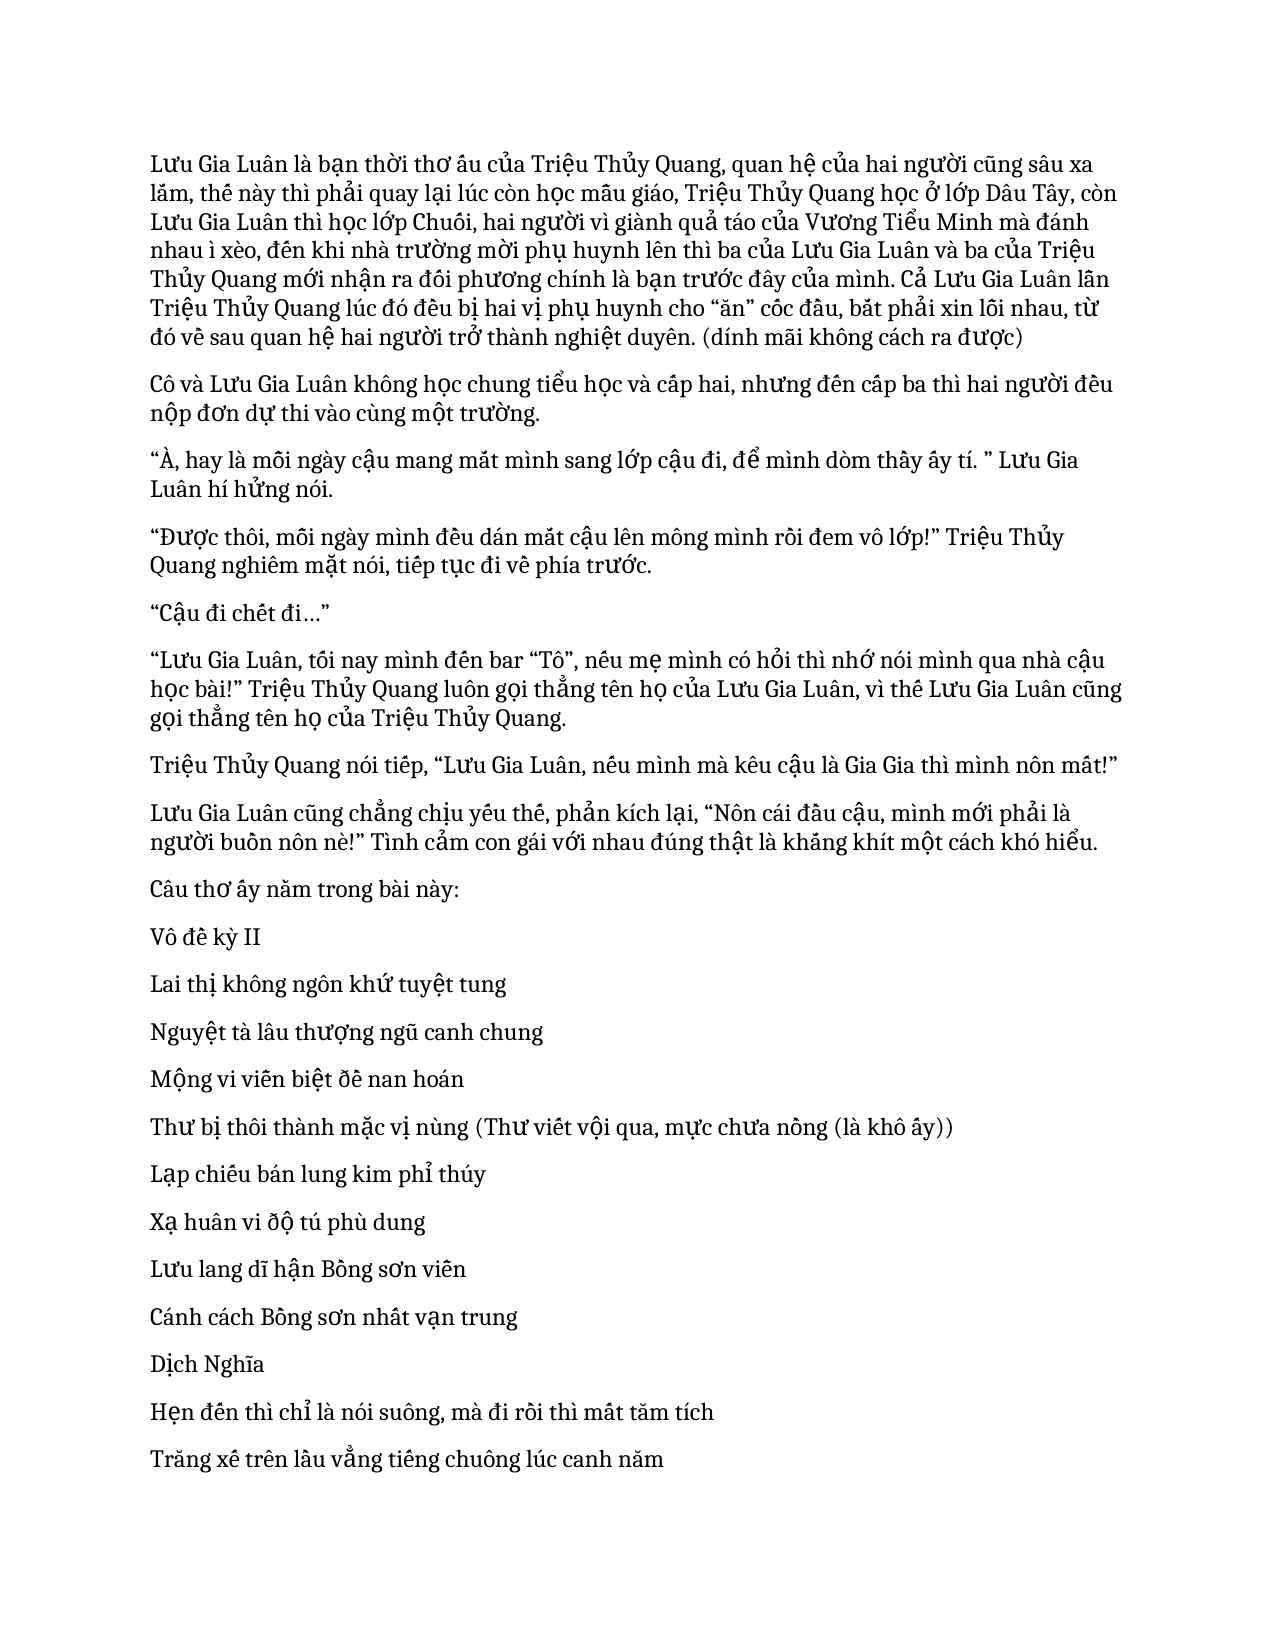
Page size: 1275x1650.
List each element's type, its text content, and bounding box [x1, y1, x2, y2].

text “À, hay là mỗi ngày cậu mang mắt mình sang lớp cậu đi, để mình dòm thầy ấy tí. ” Lưu Gia Luân hí hửng nói. [150, 446, 1125, 504]
text Hẹn đến thì chỉ là nói suông, mà đi rồi thì mất tăm tích [150, 1397, 1125, 1426]
text Lạp chiếu bán lung kim phỉ thúy [150, 1160, 1125, 1189]
text “Được thôi, mỗi ngày mình đều dán mắt cậu lên mông mình rồi đem vô lớp!” Triệu Thủy Quang nghiêm mặt nói, tiếp tục đi về phía trước. [150, 522, 1125, 580]
text Dịch Nghĩa [150, 1350, 1125, 1379]
text Nguyệt tà lâu thượng ngũ canh chung [150, 1017, 1125, 1046]
text Cô và Lưu Gia Luân không học chung tiểu học và cấp hai, nhưng đến cấp ba thì hai người đều nộp đơn dự thi vào cùng một trường. [150, 370, 1125, 427]
text Xạ huân vi ðộ tú phù dung [150, 1207, 1125, 1236]
text Mộng vi viễn biệt ðề nan hoán [150, 1065, 1125, 1094]
text Lưu lang dĩ hận Bồng sơn viễn [150, 1255, 1125, 1284]
text “Cậu đi chết đi…” [150, 599, 1125, 627]
text Lai thị không ngôn khứ tuyệt tung [150, 970, 1125, 999]
text Lưu Gia Luân cũng chẳng chịu yếu thế, phản kích lại, “Nôn cái đầu cậu, mình mới phải là người buồn nôn nè!” Tình cảm con gái với nhau đúng thật là khắng khít một cách khó hiểu. [150, 799, 1125, 856]
text Cánh cách Bồng sơn nhất vạn trung [150, 1302, 1125, 1331]
text Vô đề kỳ II [150, 922, 1125, 951]
text Lưu Gia Luân là bạn thời thơ ấu của Triệu Thủy Quang, quan hệ của hai người cũng sâu xa lắm, thế này thì phải quay lại lúc còn học mẫu giáo, Triệu Thủy Quang học ở lớp Dâu Tây, còn Lưu Gia Luân thì học lớp Chuối, hai người vì giành quả táo của Vương Tiểu Minh mà đánh nhau ì xèo, đến khi nhà trường mời phụ huynh lên thì ba của Lưu Gia Luân và ba của Triệu Thủy Quang mới nhận ra đối phương chính là bạn trước đây của mình. Cả Lưu Gia Luân lẫn Triệu Thủy Quang lúc đó đều bị hai vị phụ huynh cho “ăn” cốc đầu, bắt phải xin lỗi nhau, từ đó về sau quan hệ hai người trở thành nghiệt duyên. (dính mãi không cách ra được) [150, 150, 1125, 351]
text “Lưu Gia Luân, tối nay mình đến bar “Tô”, nếu mẹ mình có hỏi thì nhớ nói mình qua nhà cậu học bài!” Triệu Thủy Quang luôn gọi thẳng tên họ của Lưu Gia Luân, vì thế Lưu Gia Luân cũng gọi thẳng tên họ của Triệu Thủy Quang. [150, 646, 1125, 732]
text Trăng xế trên lầu vẳng tiếng chuông lúc canh năm [150, 1445, 1125, 1474]
text Triệu Thủy Quang nói tiếp, “Lưu Gia Luân, nếu mình mà kêu cậu là Gia Gia thì mình nôn mất!” [150, 751, 1125, 780]
text Câu thơ ấy nằm trong bài này: [150, 875, 1125, 904]
text Thư bị thôi thành mặc vị nùng (Thư viết vội qua, mực chưa nồng (là khô ấy)) [150, 1112, 1125, 1141]
